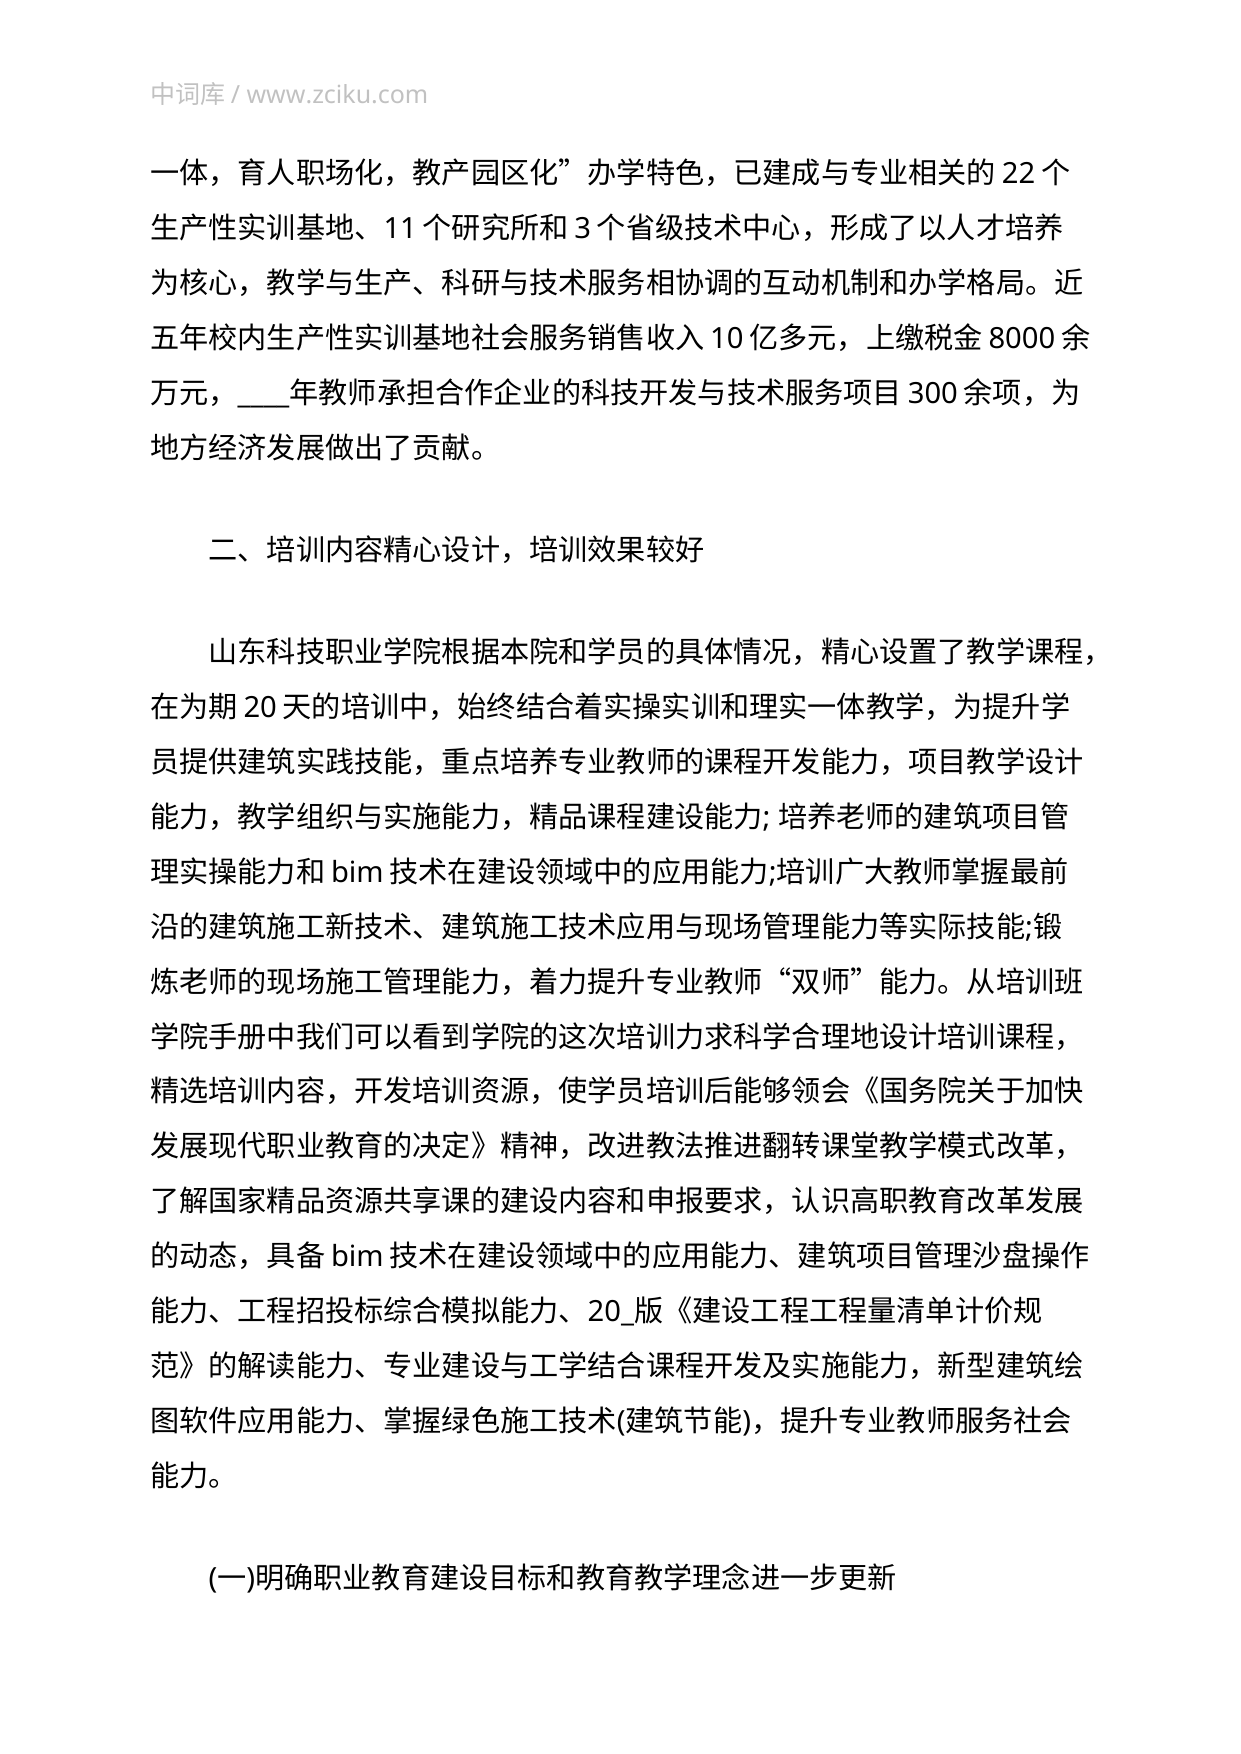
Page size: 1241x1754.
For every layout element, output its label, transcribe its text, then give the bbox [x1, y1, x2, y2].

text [150, 150, 1090, 467]
text 山东科技职业学院根据本院和学员的具体情况，精心设置了教学课程，在为期20天的培训中，始终结合着实操实训和理实一体教学，为提升学员提供建筑实践技能，重点培养专业教师的课程开发能力，项目教学设计能力，教学组织与实施能力，精品课程建设能力; 培养老师的建筑项目管理实操能力和bim技术在建设领域中的应用能力;培训广大教师掌握最前沿的建筑施工新技术、建筑施工技术应用与现场管理能力等实际技能;锻炼老师的现场施工管理能力，着力提升专业教师“双师”能力。从培训班学院手册中我们可以看到学院的这次培训力求科学合理地设计培训课程，精选培训内容，开发培训资源，使学员培训后能够领会《国务院关于加快发展现代职业教育的决定》精神，改进教法推进翻转课堂教学模式改革，了解国家精品资源共享课的建设内容和申报要求，认识高职教育改革发展的动态，具备bim技术在建设领域中的应用能力、建筑项目管理沙盘操作能力、工程招投标综合模拟能力、20_版《建设工程工程量清单计价规范》的解读能力、专业建设与工学结合课程开发及实施能力，新型建筑绘图软件应用能力、掌握绿色施工技术(建筑节能)，提升专业教师服务社会能力。 [150, 628, 1090, 1495]
text 二、培训内容精心设计，培训效果较好 [150, 527, 1090, 569]
text (一)明确职业教育建设目标和教育教学理念进一步更新 [150, 1554, 1090, 1597]
